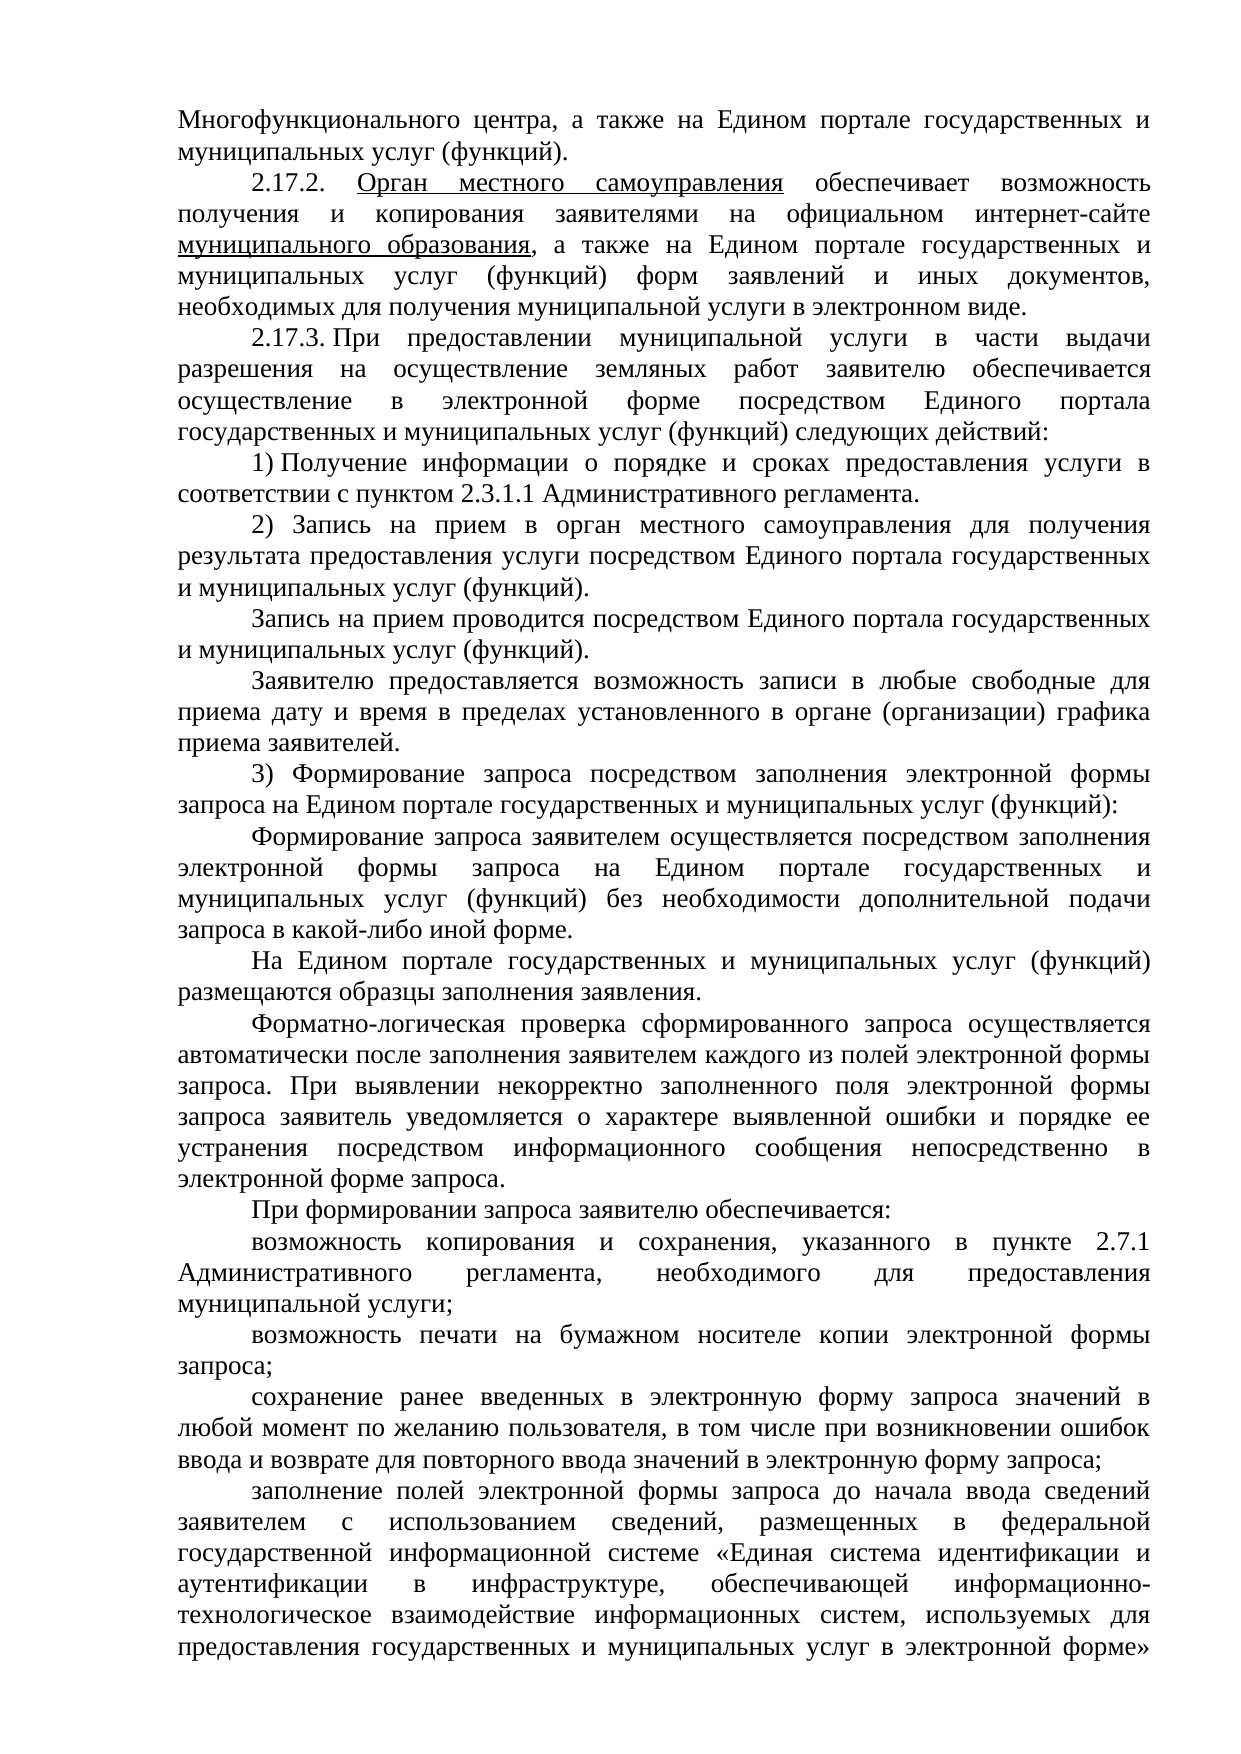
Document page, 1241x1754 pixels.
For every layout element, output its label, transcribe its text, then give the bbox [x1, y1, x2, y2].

text возможность печати на бумажном носителе копии электронной формы запроса; [177, 1318, 1152, 1380]
text Форматно-логическая проверка сформированного запроса осуществляется автоматически после заполнения заявителем каждого из полей электронной формы запроса. При выявлении некорректно заполненного поля электронной формы запроса заявитель уведомляется о характере выявленной ошибки и порядке ее устранения посредством информационного сообщения непосредственно в электронной форме запроса. [177, 1007, 1152, 1193]
text возможность копирования и сохранения, указанного в пункте 2.7.1 Административного регламента, необходимого для предоставления муниципальной услуги; [177, 1225, 1152, 1318]
text 2) Запись на прием в орган местного самоуправления для получения результата предоставления услуги посредством Единого портала государственных и муниципальных услуг (функций). [177, 508, 1152, 602]
text При формировании запроса заявителю обеспечивается: [177, 1193, 1152, 1225]
text 1) Получение информации о порядке и сроках предоставления услуги в соответствии с пунктом 2.3.1.1 Административного регламента. [177, 446, 1152, 508]
text 2.17.2. Орган местного самоуправления обеспечивает возможность получения и копирования заявителями на официальном интернет-сайте муниципального образования, а также на Едином портале государственных и муниципальных услуг (функций) форм заявлений и иных документов, необходимых для получения муниципальной услуги в электронном виде. [177, 166, 1152, 321]
text Формирование запроса заявителем осуществляется посредством заполнения электронной формы запроса на Едином портале государственных и муниципальных услуг (функций) без необходимости дополнительной подачи запроса в какой-либо иной форме. [177, 820, 1152, 944]
text 2.17.3. При предоставлении муниципальной услуги в части выдачи разрешения на осуществление земляных работ заявителю обеспечивается осуществление в электронной форме посредством Единого портала государственных и муниципальных услуг (функций) следующих действий: [177, 321, 1152, 446]
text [177, 1474, 1152, 1661]
text 3) Формирование запроса посредством заполнения электронной формы запроса на Едином портале государственных и муниципальных услуг (функций): [177, 757, 1152, 820]
text Заявителю предоставляется возможность записи в любые свободные для приема дату и время в пределах установленного в органе (организации) графика приема заявителей. [177, 664, 1152, 757]
text сохранение ранее введенных в электронную форму запроса значений в любой момент по желанию пользователя, в том числе при возникновении ошибок ввода и возврате для повторного ввода значений в электронную форму запроса; [177, 1380, 1152, 1474]
text На Едином портале государственных и муниципальных услуг (функций) размещаются образцы заполнения заявления. [177, 944, 1152, 1007]
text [177, 103, 1152, 166]
text Запись на прием проводится посредством Единого портала государственных и муниципальных услуг (функций). [177, 602, 1152, 664]
